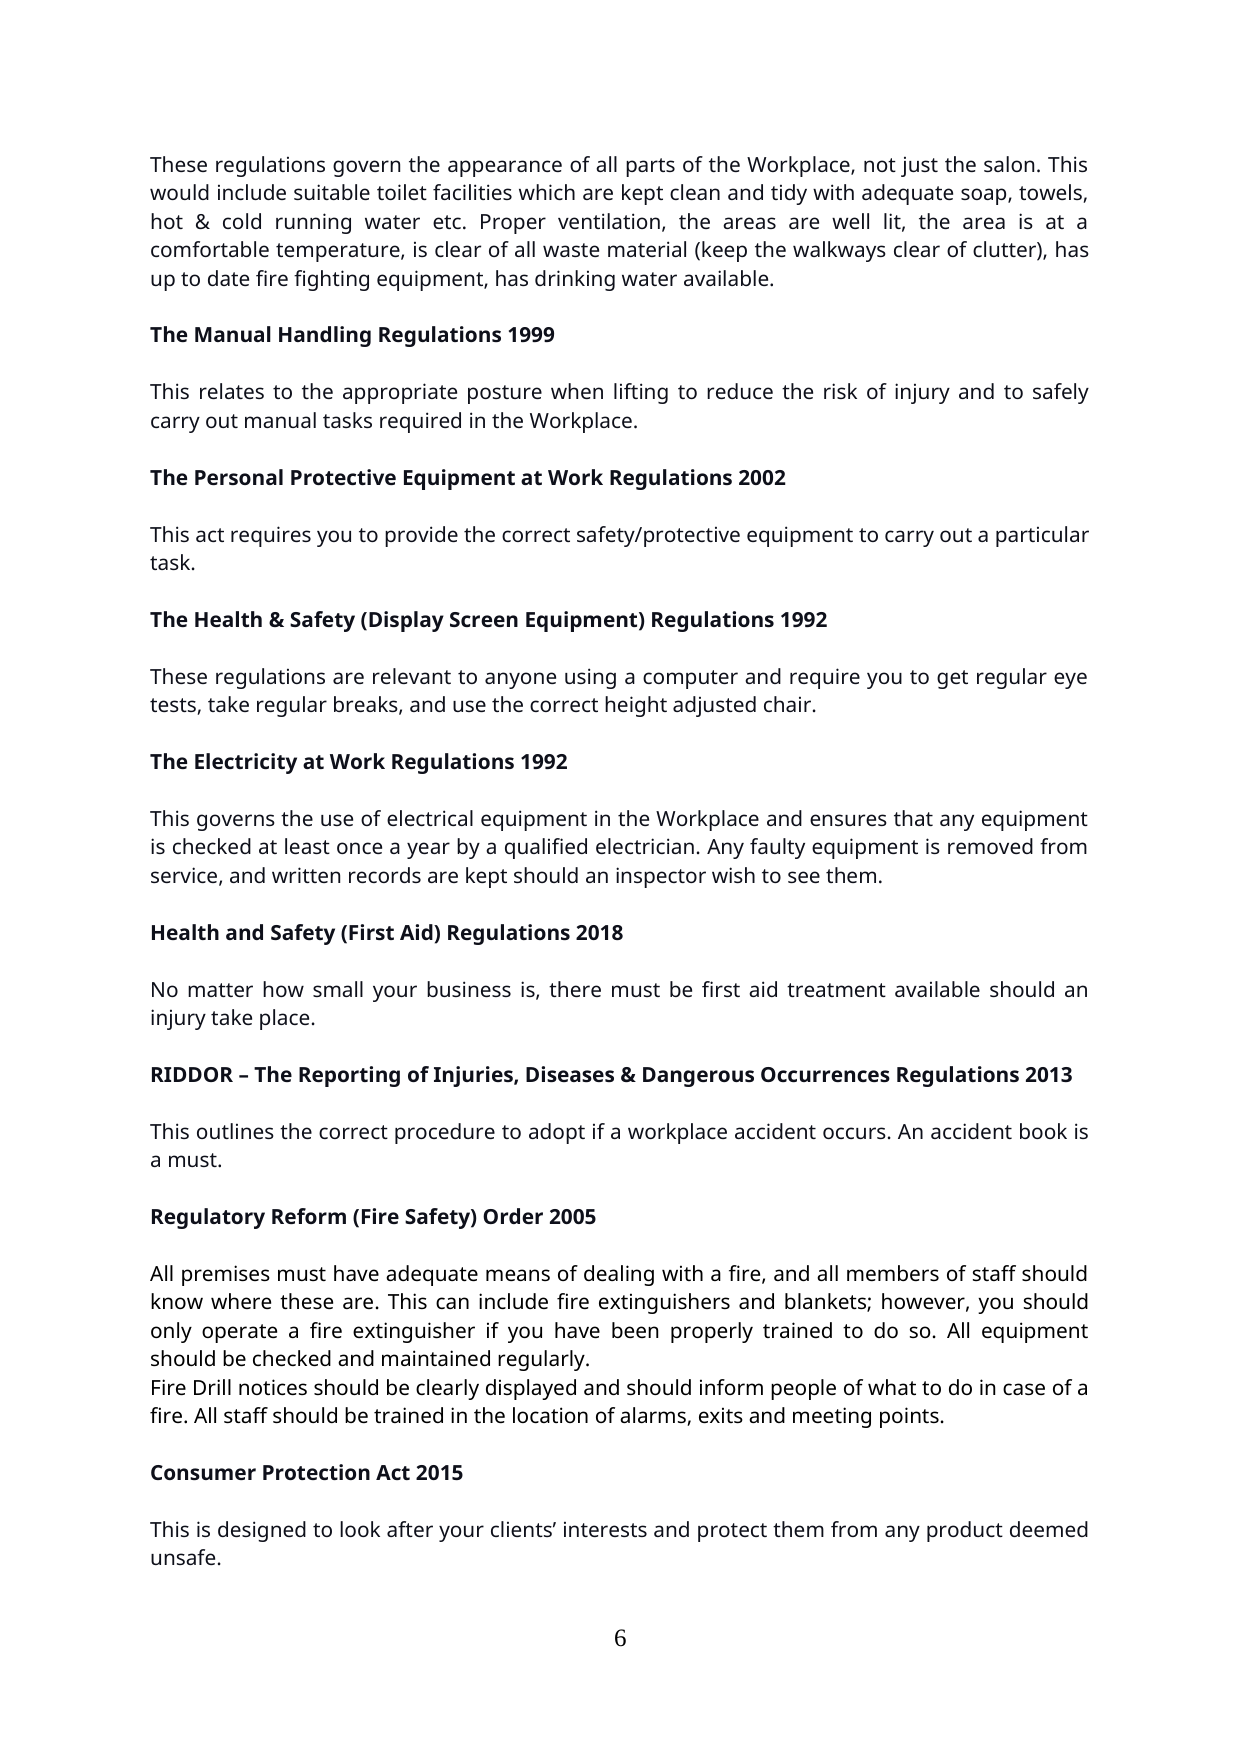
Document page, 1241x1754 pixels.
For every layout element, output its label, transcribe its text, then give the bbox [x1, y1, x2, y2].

text Health and Safety (First Aid) Regulations 2018 [150, 918, 1090, 946]
text Regulatory Reform (Fire Safety) Order 2005 [150, 1202, 1090, 1231]
text The Personal Protective Equipment at Work Regulations 2002 [150, 463, 1090, 491]
text The Electricity at Work Regulations 1992 [150, 747, 1090, 776]
text This outlines the correct procedure to adopt if a workplace accident occurs. An accident book is a must. [150, 1117, 1090, 1174]
text These regulations are relevant to anyone using a computer and require you to get regular eye tests, take regular breaks, and use the correct height adjusted chair. [150, 662, 1090, 719]
text Consumer Protection Act 2015 [150, 1458, 1090, 1487]
text These regulations govern the appearance of all parts of the Workplace, not just the salon. This would include suitable toilet facilities which are kept clean and tidy with adequate soap, towels, hot & cold running water etc. Proper ventilation, the areas are well lit, the area is at a comfortable temperature, is clear of all waste material (keep the walkways clear of clutter), has up to date fire fighting equipment, has drinking water available. [150, 150, 1090, 292]
text This is designed to look after your clients’ interests and protect them from any product deemed unsafe. [150, 1515, 1090, 1572]
text No matter how small your business is, there must be first aid treatment available should an injury take place. [150, 975, 1090, 1032]
text This relates to the appropriate posture when lifting to reduce the risk of injury and to safely carry out manual tasks required in the Workplace. [150, 377, 1090, 434]
text RIDDOR – The Reporting of Injuries, Diseases & Dangerous Occurrences Regulations 2013 [150, 1060, 1090, 1088]
text All premises must have adequate means of dealing with a fire, and all members of staff should know where these are. This can include fire extinguishers and blankets; however, you should only operate a fire extinguisher if you have been properly trained to do so. All equipment should be checked and maintained regularly. [150, 1259, 1090, 1373]
text This act requires you to provide the correct safety/protective equipment to carry out a particular task. [150, 520, 1090, 577]
text This governs the use of electrical equipment in the Workplace and ensures that any equipment is checked at least once a year by a qualified electrician. Any faulty equipment is removed from service, and written records are kept should an inspector wish to see them. [150, 804, 1090, 889]
text Fire Drill notices should be clearly displayed and should inform people of what to do in case of a fire. All staff should be trained in the location of alarms, exits and meeting points. [150, 1373, 1090, 1430]
text The Health & Safety (Display Screen Equipment) Regulations 1992 [150, 605, 1090, 633]
text The Manual Handling Regulations 1999 [150, 321, 1090, 349]
